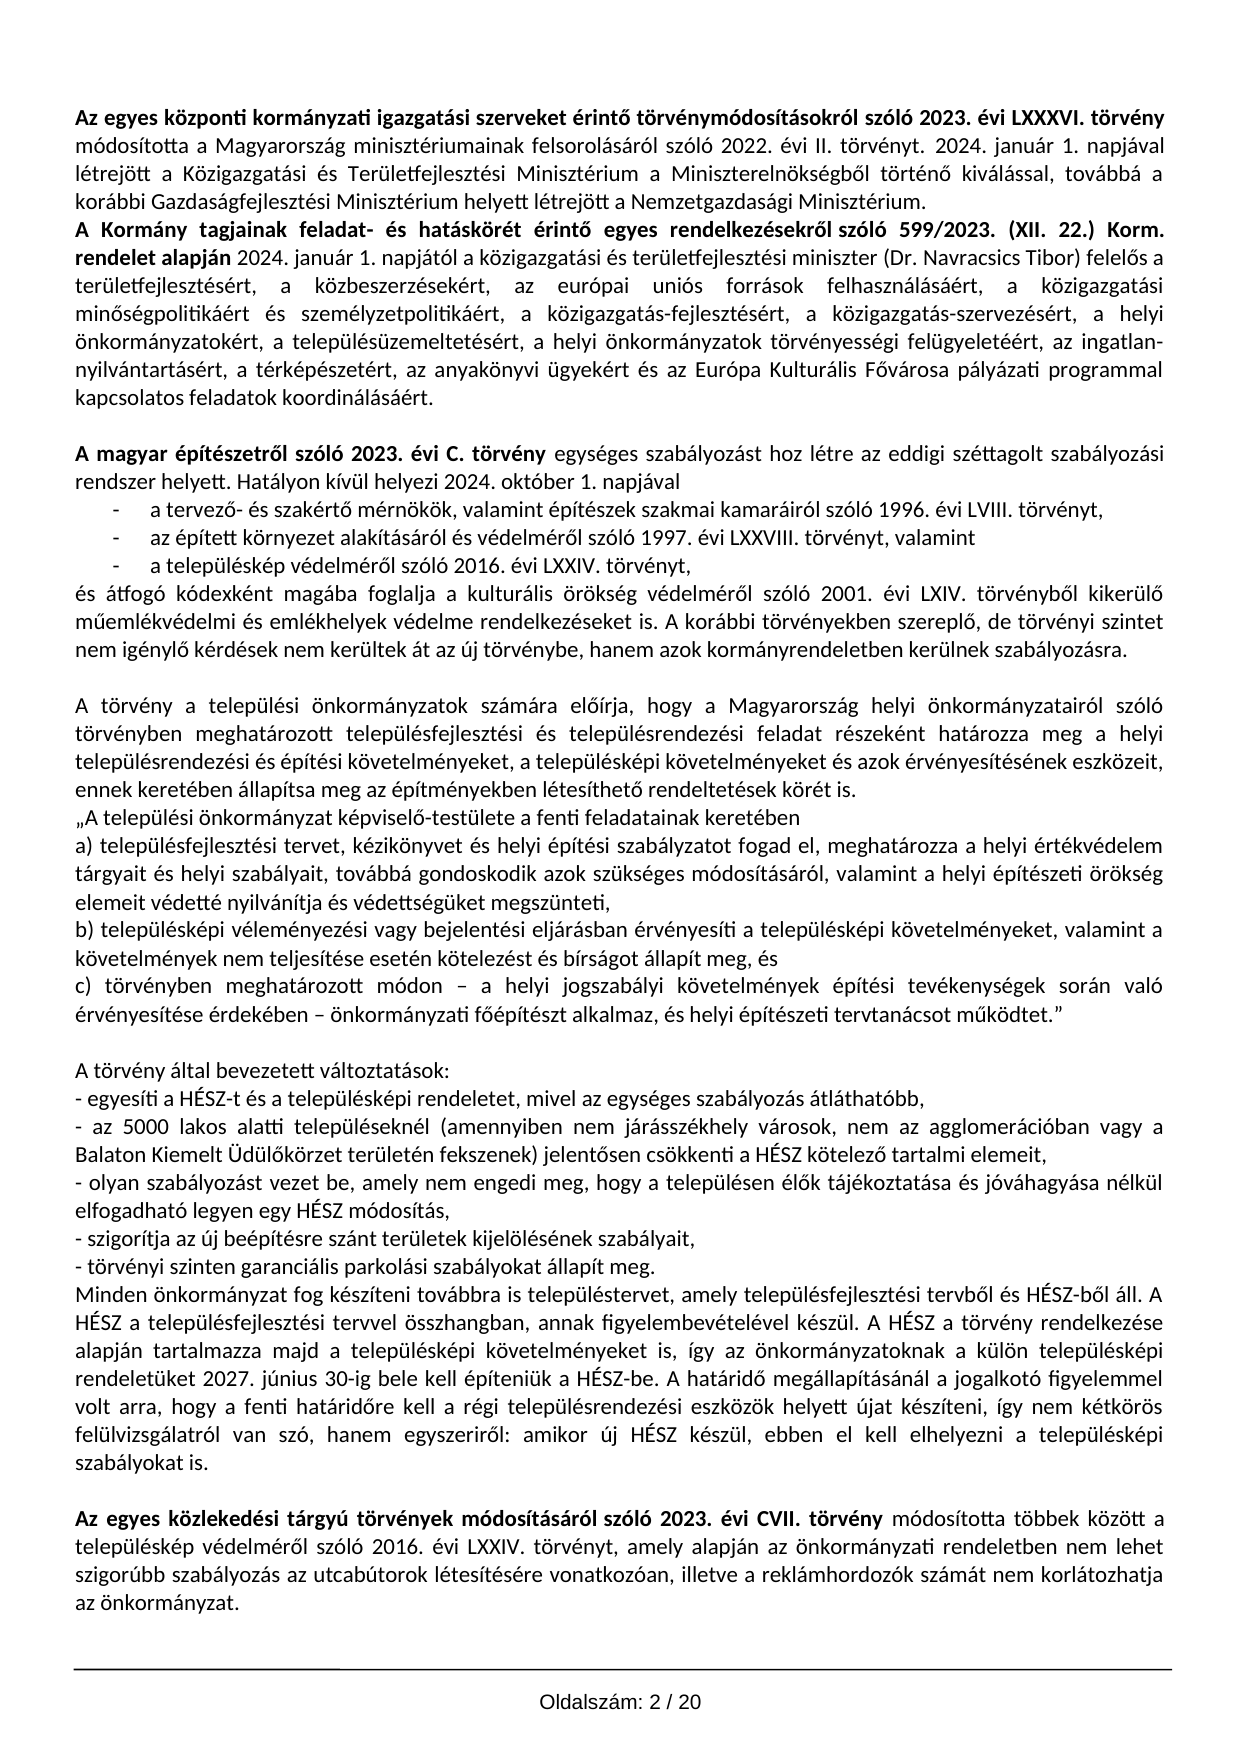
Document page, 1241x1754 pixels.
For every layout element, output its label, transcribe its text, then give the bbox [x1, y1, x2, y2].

text - törvényi szinten garanciális parkolási szabályokat állapít meg. [75, 1252, 1165, 1280]
text b) településképi véleményezési vagy bejelentési eljárásban érvényesíti a településképi követelményeket, valamint a követelmények nem teljesítése esetén kötelezést és bírságot állapít meg, és [75, 916, 1165, 972]
list a településkép védelméről szóló 2016. évi LXXIV. törvényt, [112, 551, 1165, 579]
list az épített környezet alakításáról és védelméről szóló 1997. évi LXXVIII. törvényt, valamint [112, 523, 1165, 551]
text A Kormány tagjainak feladat- és hatáskörét érintő egyes rendelkezésekről szóló 599/2023. (XII. 22.) Korm. rendelet alapján 2024. január 1. napjától a közigazgatási és területfejlesztési miniszter (Dr. Navracsics Tibor) felelős a területfejlesztésért, a közbeszerzésekért, az európai uniós források felhasználásáért, a közigazgatási minőségpolitikáért és személyzetpolitikáért, a közigazgatás-fejlesztésért, a közigazgatás-szervezésért, a helyi önkormányzatokért, a településüzemeltetésért, a helyi önkormányzatok törvényességi felügyeletéért, az ingatlan-nyilvántartásért, a térképészetért, az anyakönyvi ügyekért és az Európa Kulturális Fővárosa pályázati programmal kapcsolatos feladatok koordinálásáért. [75, 215, 1165, 411]
text Az egyes központi kormányzati igazgatási szerveket érintő törvénymódosításokról szóló 2023. évi LXXXVI. törvény módosította a Magyarország minisztériumainak felsorolásáról szóló 2022. évi II. törvényt. 2024. január 1. napjával létrejött a Közigazgatási és Területfejlesztési Minisztérium a Miniszterelnökségből történő kiválással, továbbá a korábbi Gazdaságfejlesztési Minisztérium helyett létrejött a Nemzetgazdasági Minisztérium. [75, 103, 1165, 215]
text A törvény által bevezetett változtatások: [75, 1056, 1165, 1084]
text a) településfejlesztési tervet, kézikönyvet és helyi építési szabályzatot fogad el, meghatározza a helyi értékvédelem tárgyait és helyi szabályait, továbbá gondoskodik azok szükséges módosításáról, valamint a helyi építészeti örökség elemeit védetté nyilvánítja és védettségüket megszünteti, [75, 832, 1165, 916]
text Minden önkormányzat fog készíteni továbbra is településtervet, amely településfejlesztési tervből és HÉSZ-ből áll. A HÉSZ a településfejlesztési tervvel összhangban, annak figyelembevételével készül. A HÉSZ a törvény rendelkezése alapján tartalmazza majd a településképi követelményeket is, így az önkormányzatoknak a külön településképi rendeletüket 2027. június 30-ig bele kell építeniük a HÉSZ-be. A határidő megállapításánál a jogalkotó figyelemmel volt arra, hogy a fenti határidőre kell a régi településrendezési eszközök helyett újat készíteni, így nem kétkörös felülvizsgálatról van szó, hanem egyszeriről: amikor új HÉSZ készül, ebben el kell elhelyezni a településképi szabályokat is. [75, 1280, 1165, 1476]
text és átfogó kódexként magába foglalja a kulturális örökség védelméről szóló 2001. évi LXIV. törvényből kikerülő műemlékvédelmi és emlékhelyek védelme rendelkezéseket is. A korábbi törvényekben szereplő, de törvényi szintet nem igénylő kérdések nem kerültek át az új törvénybe, hanem azok kormányrendeletben kerülnek szabályozásra. [75, 579, 1165, 663]
text „A települési önkormányzat képviselő-testülete a fenti feladatainak keretében [75, 803, 1165, 832]
text Az egyes közlekedési tárgyú törvények módosításáról szóló 2023. évi CVII. törvény módosította többek között a településkép védelméről szóló 2016. évi LXXIV. törvényt, amely alapján az önkormányzati rendeletben nem lehet szigorúbb szabályozás az utcabútorok létesítésére vonatkozóan, illetve a reklámhordozók számát nem korlátozhatja az önkormányzat. [75, 1504, 1165, 1616]
text - egyesíti a HÉSZ-t és a településképi rendeletet, mivel az egységes szabályozás átláthatóbb, [75, 1084, 1165, 1112]
text A törvény a települési önkormányzatok számára előírja, hogy a Magyarország helyi önkormányzatairól szóló törvényben meghatározott településfejlesztési és településrendezési feladat részeként határozza meg a helyi településrendezési és építési követelményeket, a településképi követelményeket és azok érvényesítésének eszközeit, ennek keretében állapítsa meg az építményekben létesíthető rendeltetések körét is. [75, 691, 1165, 803]
text - szigorítja az új beépítésre szánt területek kijelölésének szabályait, [75, 1224, 1165, 1252]
list a tervező- és szakértő mérnökök, valamint építészek szakmai kamaráiról szóló 1996. évi LVIII. törvényt, [112, 495, 1165, 523]
text c) törvényben meghatározott módon – a helyi jogszabályi követelmények építési tevékenységek során való érvényesítése érdekében – önkormányzati főépítészt alkalmaz, és helyi építészeti tervtanácsot működtet.” [75, 972, 1165, 1028]
text A magyar építészetről szóló 2023. évi C. törvény egységes szabályozást hoz létre az eddigi széttagolt szabályozási rendszer helyett. Hatályon kívül helyezi 2024. október 1. napjával [75, 439, 1165, 495]
text - olyan szabályozást vezet be, amely nem engedi meg, hogy a településen élők tájékoztatása és jóváhagyása nélkül elfogadható legyen egy HÉSZ módosítás, [75, 1168, 1165, 1224]
text - az 5000 lakos alatti településeknél (amennyiben nem járásszékhely városok, nem az agglomerációban vagy a Balaton Kiemelt Üdülőkörzet területén fekszenek) jelentősen csökkenti a HÉSZ kötelező tartalmi elemeit, [75, 1112, 1165, 1168]
